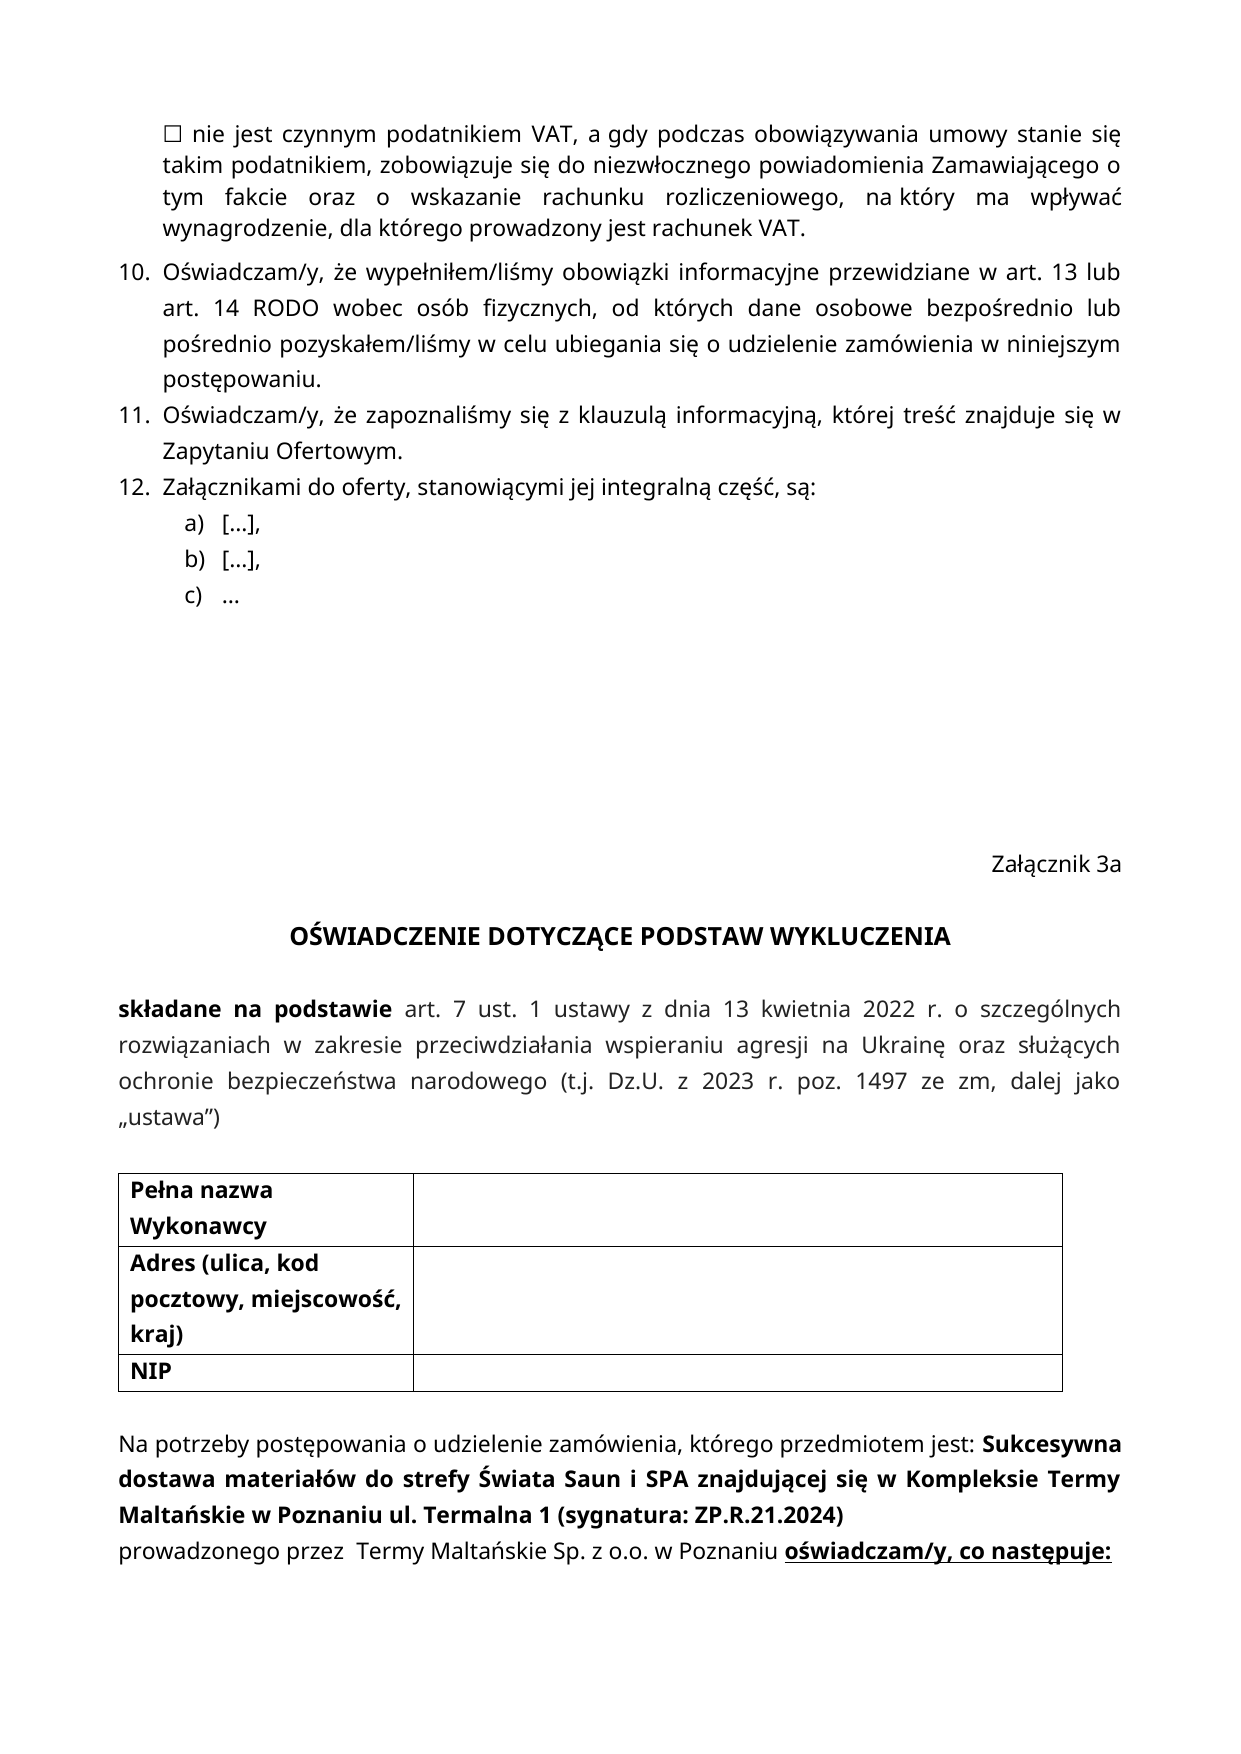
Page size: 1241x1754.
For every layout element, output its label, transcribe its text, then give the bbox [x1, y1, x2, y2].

table_header Pełna nazwa Wykonawcy [119, 1174, 413, 1246]
text Załącznik 3a [118, 848, 1122, 879]
text składane na podstawie art. 7 ust. 1 ustawy z dnia 13 kwietnia 2022 r. o szczególnych rozwiązaniach w zakresie przeciwdziałania wspieraniu agresji na Ukrainę oraz służących ochronie bezpieczeństwa narodowego (t.j. Dz.U. z 2023 r. poz. 1497 ze zm, dalej jako „ustawa”) [118, 993, 1122, 1132]
list Oświadczam/y, że zapoznaliśmy się z klauzulą informacyjną, której treść znajduje się w Zapytaniu Ofertowym. [118, 399, 1122, 467]
list Oświadczam/y, że wypełniłem/liśmy obowiązki informacyjne przewidziane w art. 13 lub art. 14 RODO wobec osób fizycznych, od których dane osobowe bezpośrednio lub pośrednio pozyskałem/liśmy w celu ubiegania się o udzielenie zamówienia w niniejszym postępowaniu. [118, 256, 1122, 395]
list […], [184, 507, 1122, 538]
text prowadzonego przez Termy Maltańskie Sp. z o.o. w Poznaniu oświadczam/y, co następuje: [118, 1535, 1122, 1567]
table_cell [414, 1247, 1062, 1354]
list […], [184, 543, 1122, 574]
table_cell Adres (ulica, kod pocztowy, miejscowość, kraj) [119, 1247, 413, 1354]
text nie jest czynnym podatnikiem VAT, a gdy podczas obowiązywania umowy stanie się takim podatnikiem, zobowiązuje się do niezwłocznego powiadomienia Zamawiającego o tym fakcie oraz o wskazanie rachunku rozliczeniowego, na który ma wpływać wynagrodzenie, dla którego prowadzony jest rachunek VAT. [162, 118, 1122, 243]
text OŚWIADCZENIE DOTYCZĄCE PODSTAW WYKLUCZENIA [118, 918, 1122, 952]
table_cell [414, 1355, 1062, 1391]
table_header [414, 1174, 1062, 1246]
list … [184, 579, 1122, 610]
table_cell NIP [119, 1355, 413, 1391]
text Na potrzeby postępowania o udzielenie zamówienia, którego przedmiotem jest: Sukcesywna dostawa materiałów do strefy Świata Saun i SPA znajdującej się w Kompleksie Termy Maltańskie w Poznaniu ul. Termalna 1 (sygnatura: ZP.R.21.2024) [118, 1427, 1122, 1531]
list Załącznikami do oferty, stanowiącymi jej integralną część, są: [118, 471, 1122, 502]
